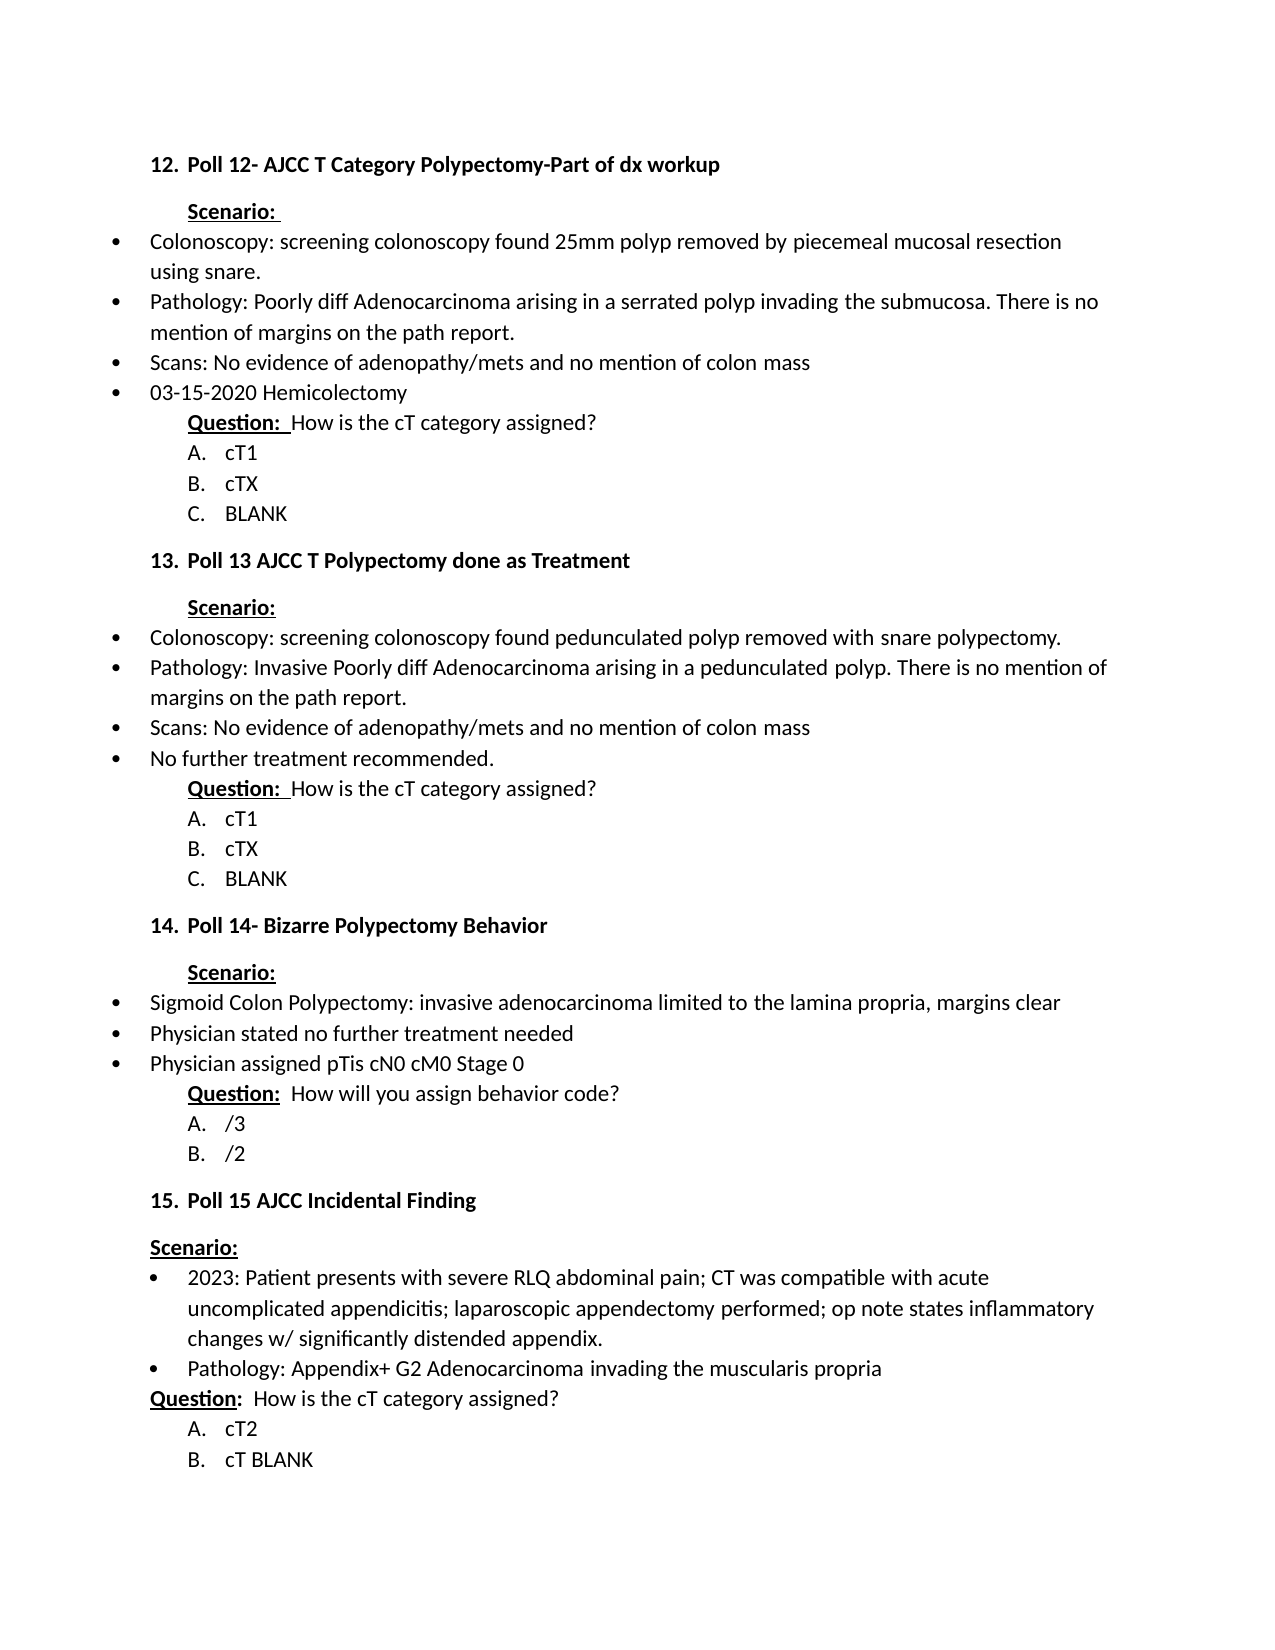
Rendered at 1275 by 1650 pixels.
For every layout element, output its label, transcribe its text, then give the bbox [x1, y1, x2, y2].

text Scenario:​ [187, 958, 1125, 986]
list Physician assigned pTis cN0 cM0 Stage 0​ [112, 1049, 1125, 1077]
list Scans: No evidence of adenopathy/mets and no mention of colon mass ​ [112, 348, 1125, 376]
list /2 [187, 1139, 1125, 1168]
text Question: How is the cT category assigned?​ [150, 1384, 1125, 1412]
list Poll 13 AJCC T Polypectomy done as Treatment [150, 546, 1125, 574]
text Scenario:​ [187, 593, 1125, 621]
text Question: How is the cT category assigned?​ [187, 774, 1125, 802]
list /3​ [187, 1109, 1125, 1137]
list cT2​ [187, 1414, 1125, 1443]
list BLANK [187, 864, 1125, 893]
list BLANK [187, 499, 1125, 527]
list No further treatment recommended.​ [112, 744, 1125, 772]
list Pathology: Appendix+ G2 Adenocarcinoma invading the muscularis propria​ [150, 1354, 1125, 1382]
list Poll 15 AJCC Incidental Finding [150, 1186, 1125, 1214]
list cTX​ [187, 834, 1125, 862]
list Poll 14- Bizarre Polypectomy Behavior [150, 911, 1125, 939]
text Scenario:​ [150, 1233, 1125, 1261]
list Sigmoid Colon Polypectomy: invasive adenocarcinoma limited to the lamina propria, margins clear ​ [112, 988, 1125, 1017]
list Pathology: Invasive Poorly diff Adenocarcinoma arising in a pedunculated polyp. There is no mention of margins on the path report.​ [112, 653, 1125, 711]
text Question: How is the cT category assigned? ​ [187, 408, 1125, 436]
list 2023: Patient presents with severe RLQ abdominal pain; CT was compatible with acute uncomplicated appendicitis; laparoscopic appendectomy performed; op note states inflammatory changes w/ significantly distended appendix. ​ [150, 1263, 1125, 1352]
list cT1 ​ [187, 438, 1125, 467]
list cT BLANK​ [187, 1445, 1125, 1473]
list cTX ​ [187, 469, 1125, 497]
list Colonoscopy: screening colonoscopy found pedunculated polyp removed with snare polypectomy. ​ [112, 623, 1125, 651]
list 03-15-2020 Hemicolectomy ​ [112, 378, 1125, 406]
list Scans: No evidence of adenopathy/mets and no mention of colon mass​ [112, 713, 1125, 742]
list Poll 12- AJCC T Category Polypectomy-Part of dx workup [150, 150, 1125, 178]
list Physician stated no further treatment needed​ [112, 1019, 1125, 1047]
text Scenario: ​ [187, 197, 1125, 225]
list Colonoscopy: screening colonoscopy found 25mm polyp removed by piecemeal mucosal resection using snare. ​ [112, 227, 1125, 285]
list cT1​ [187, 804, 1125, 832]
list Pathology: Poorly diff Adenocarcinoma arising in a serrated polyp invading the submucosa. There is no mention of margins on the path report. ​ [112, 287, 1125, 346]
text Question: How will you assign behavior code?​ [187, 1079, 1125, 1107]
